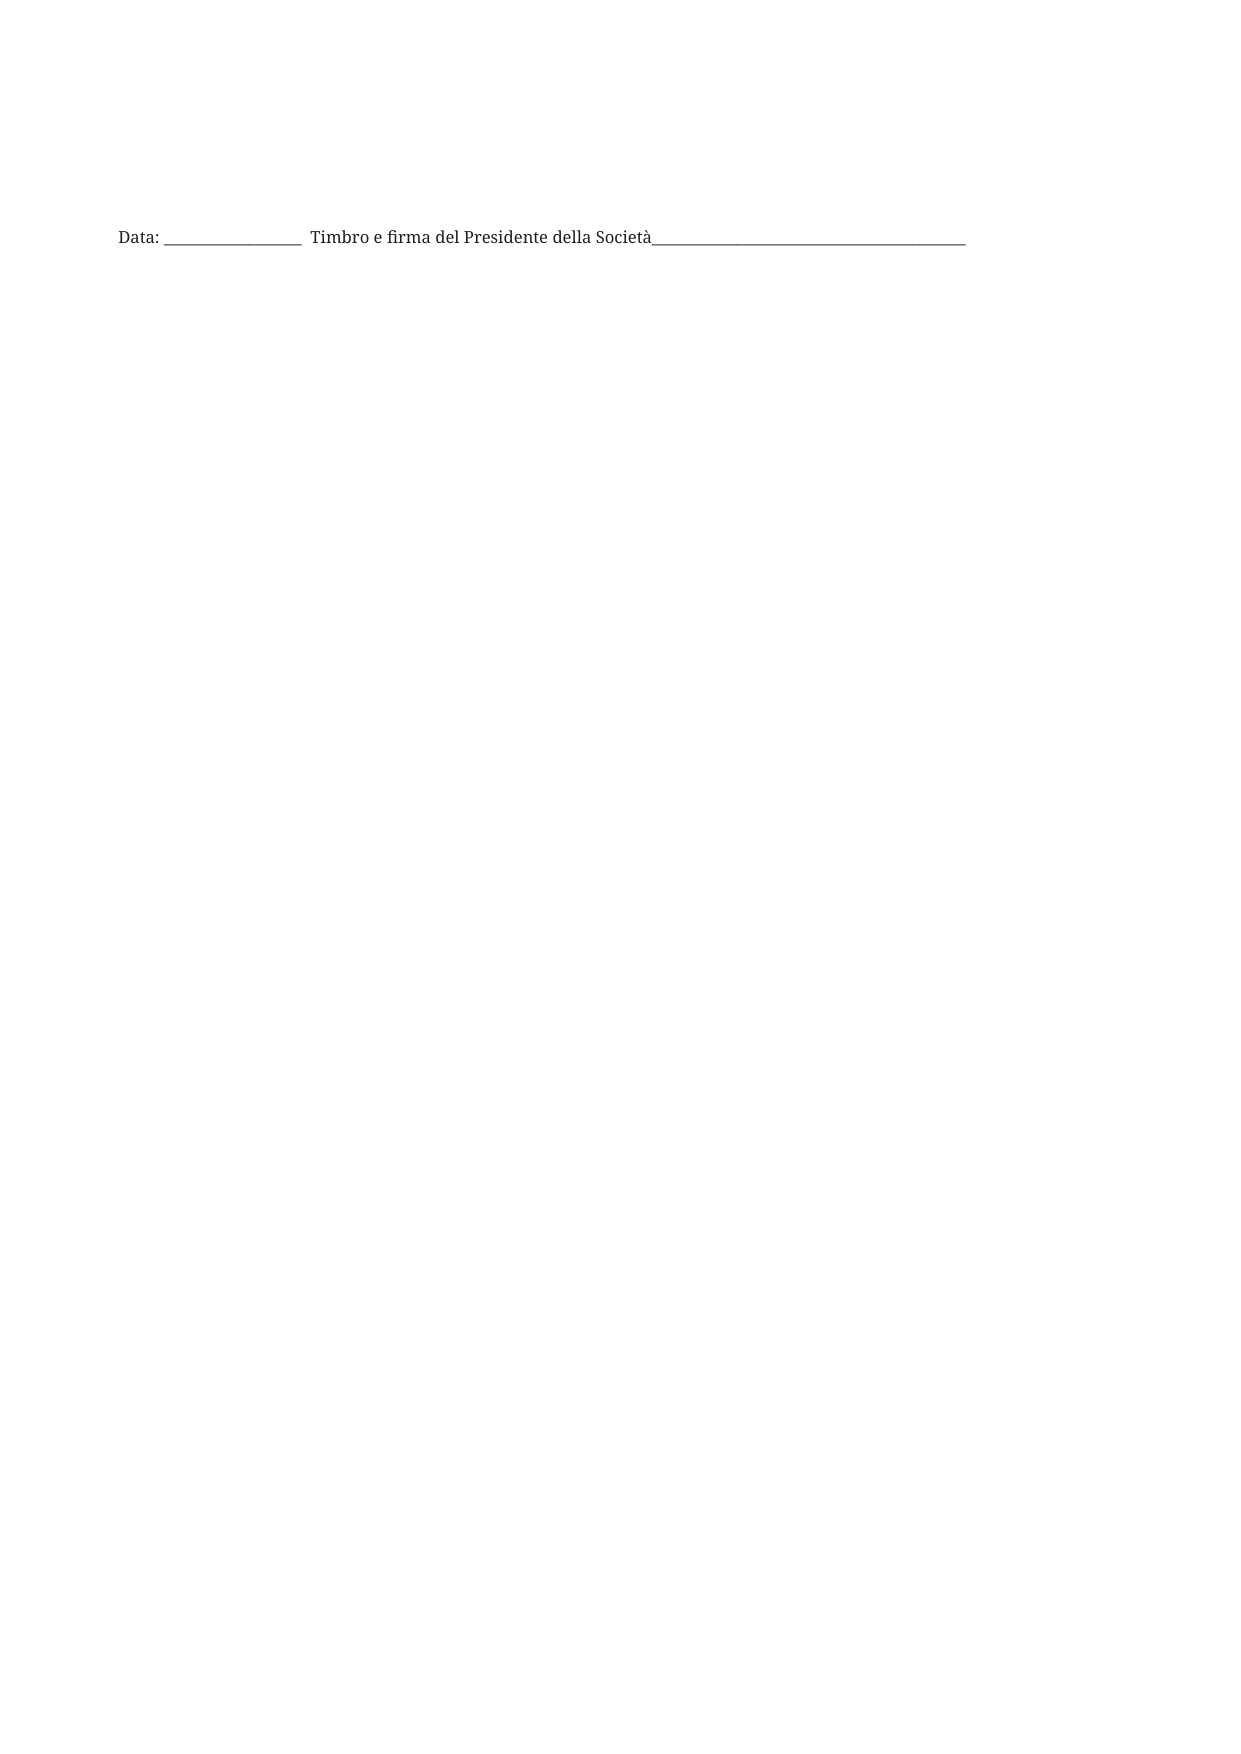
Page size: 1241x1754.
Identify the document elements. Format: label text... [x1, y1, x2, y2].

list Data: __________________ Timbro e firma del Presidente della Società_________________________________________ [118, 226, 1122, 248]
